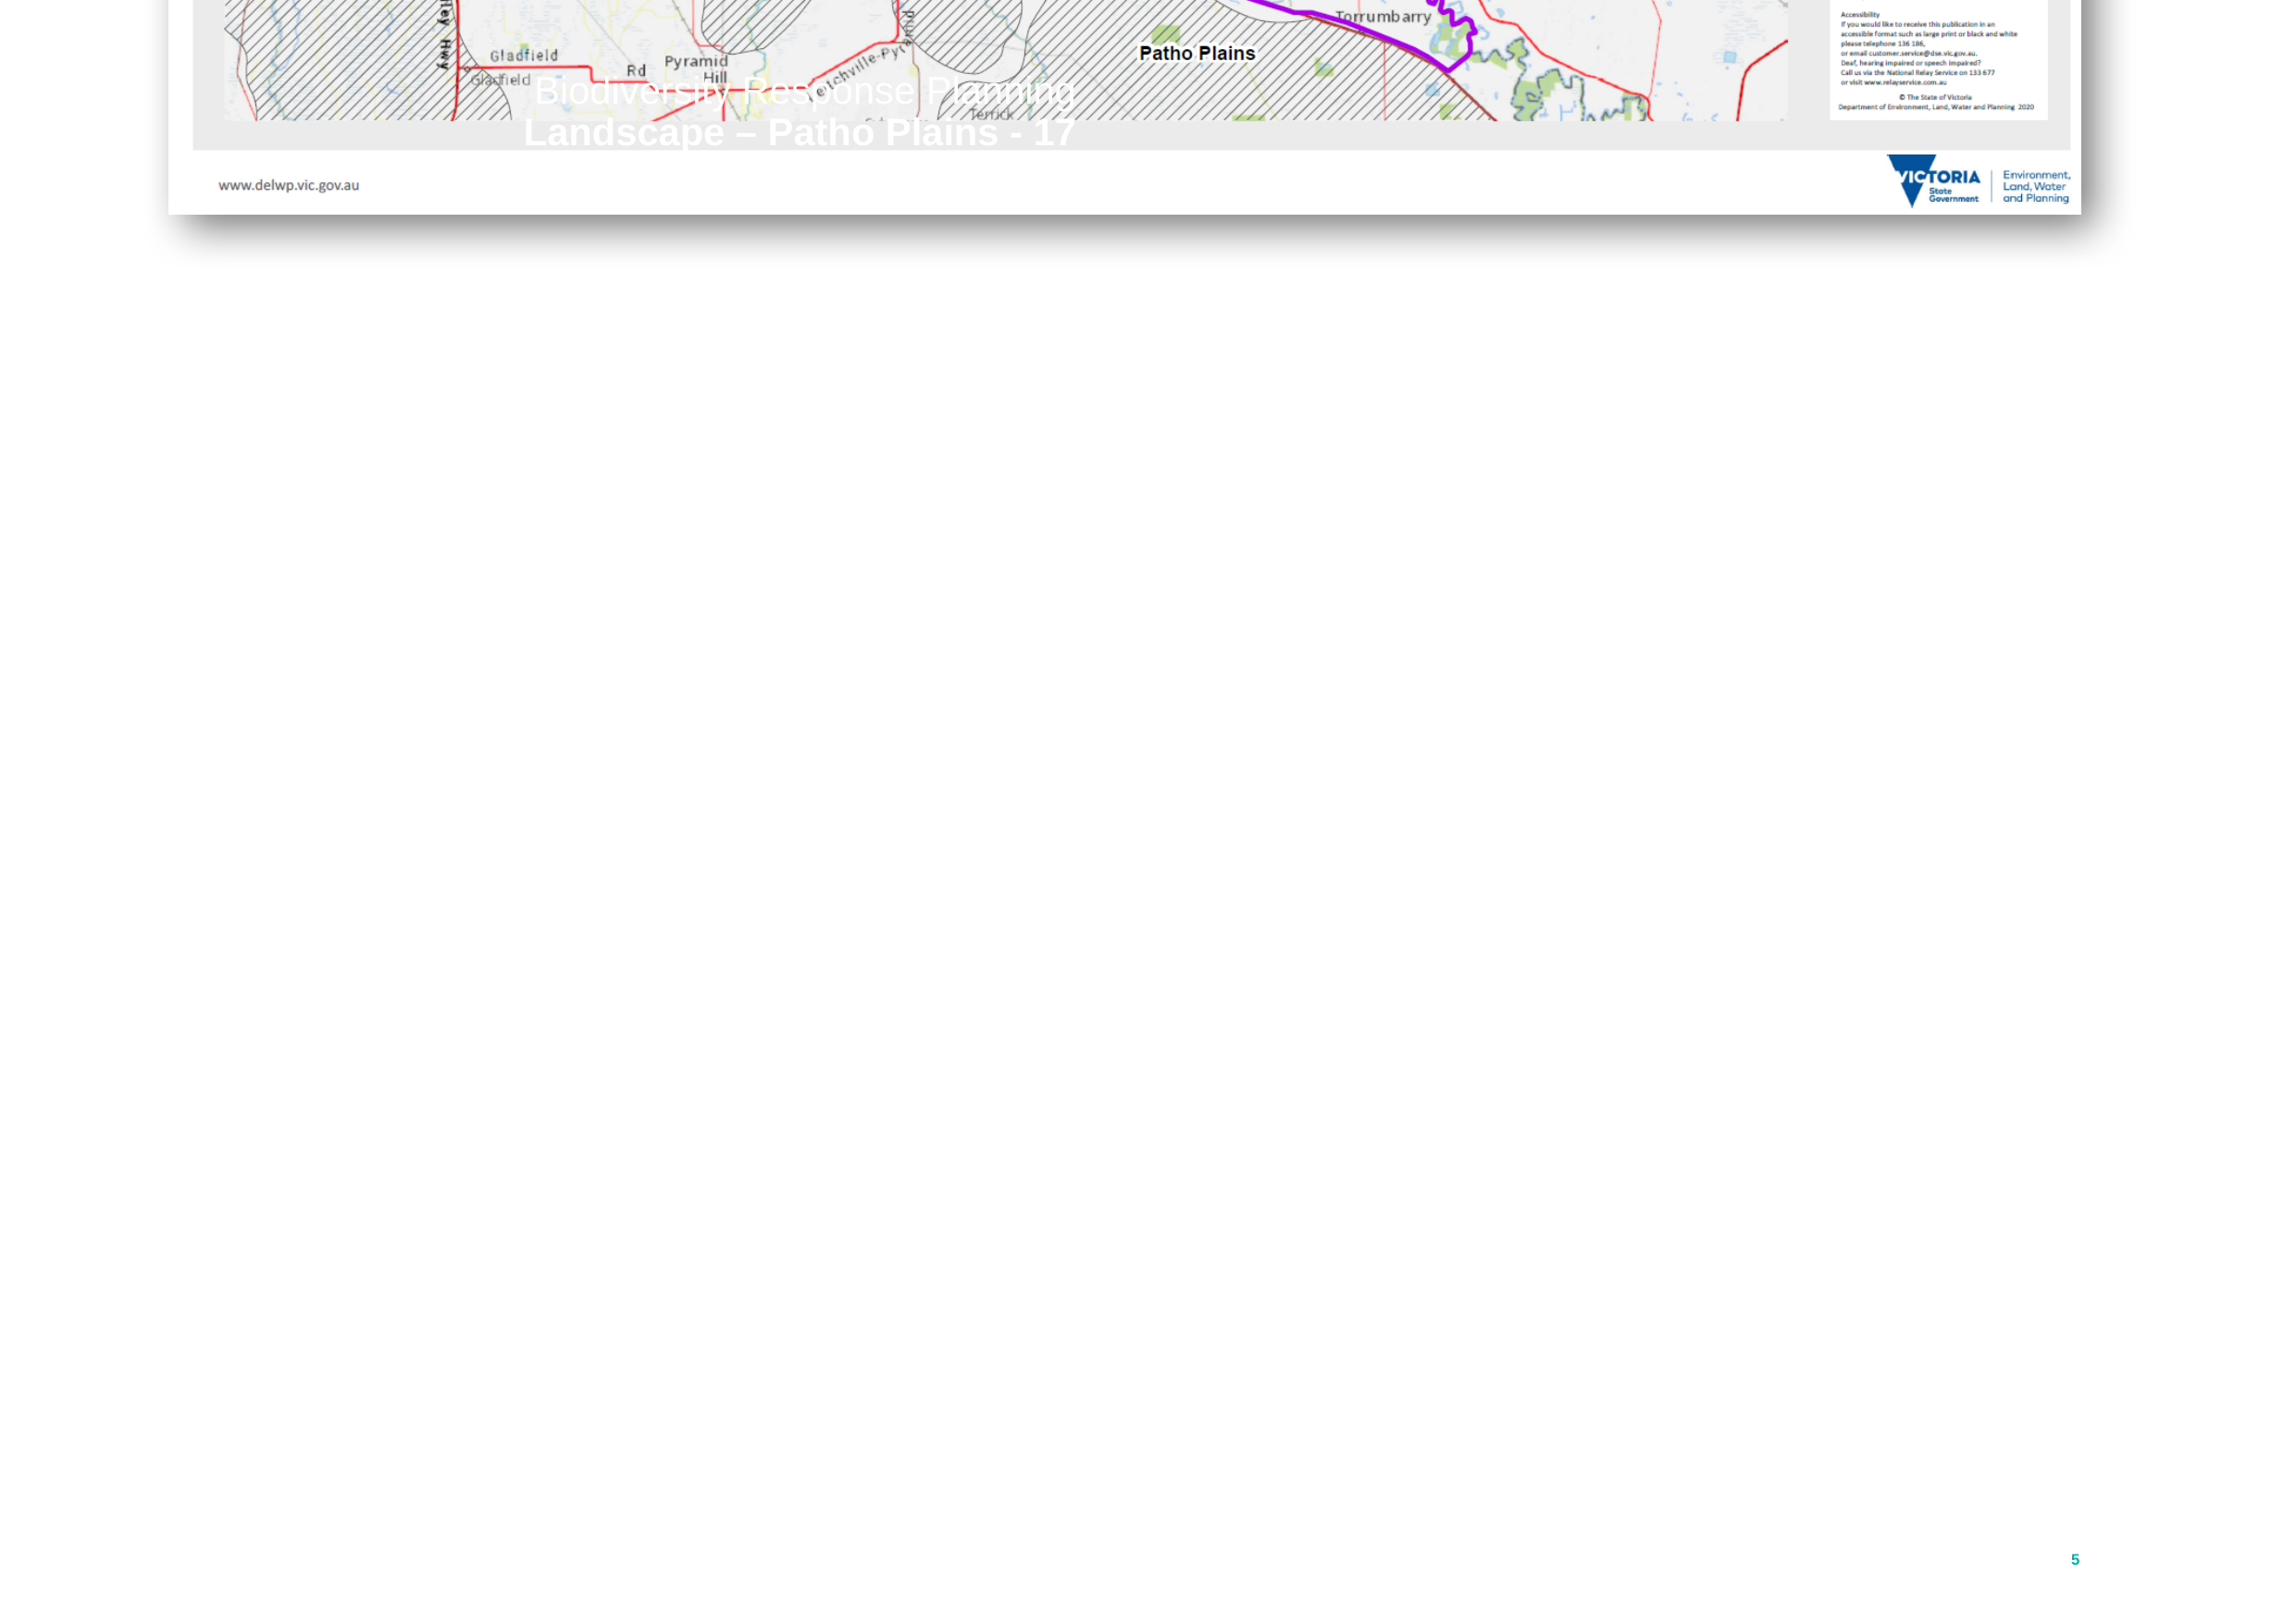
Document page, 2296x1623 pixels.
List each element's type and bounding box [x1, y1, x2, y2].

picture [168, 0, 2081, 215]
